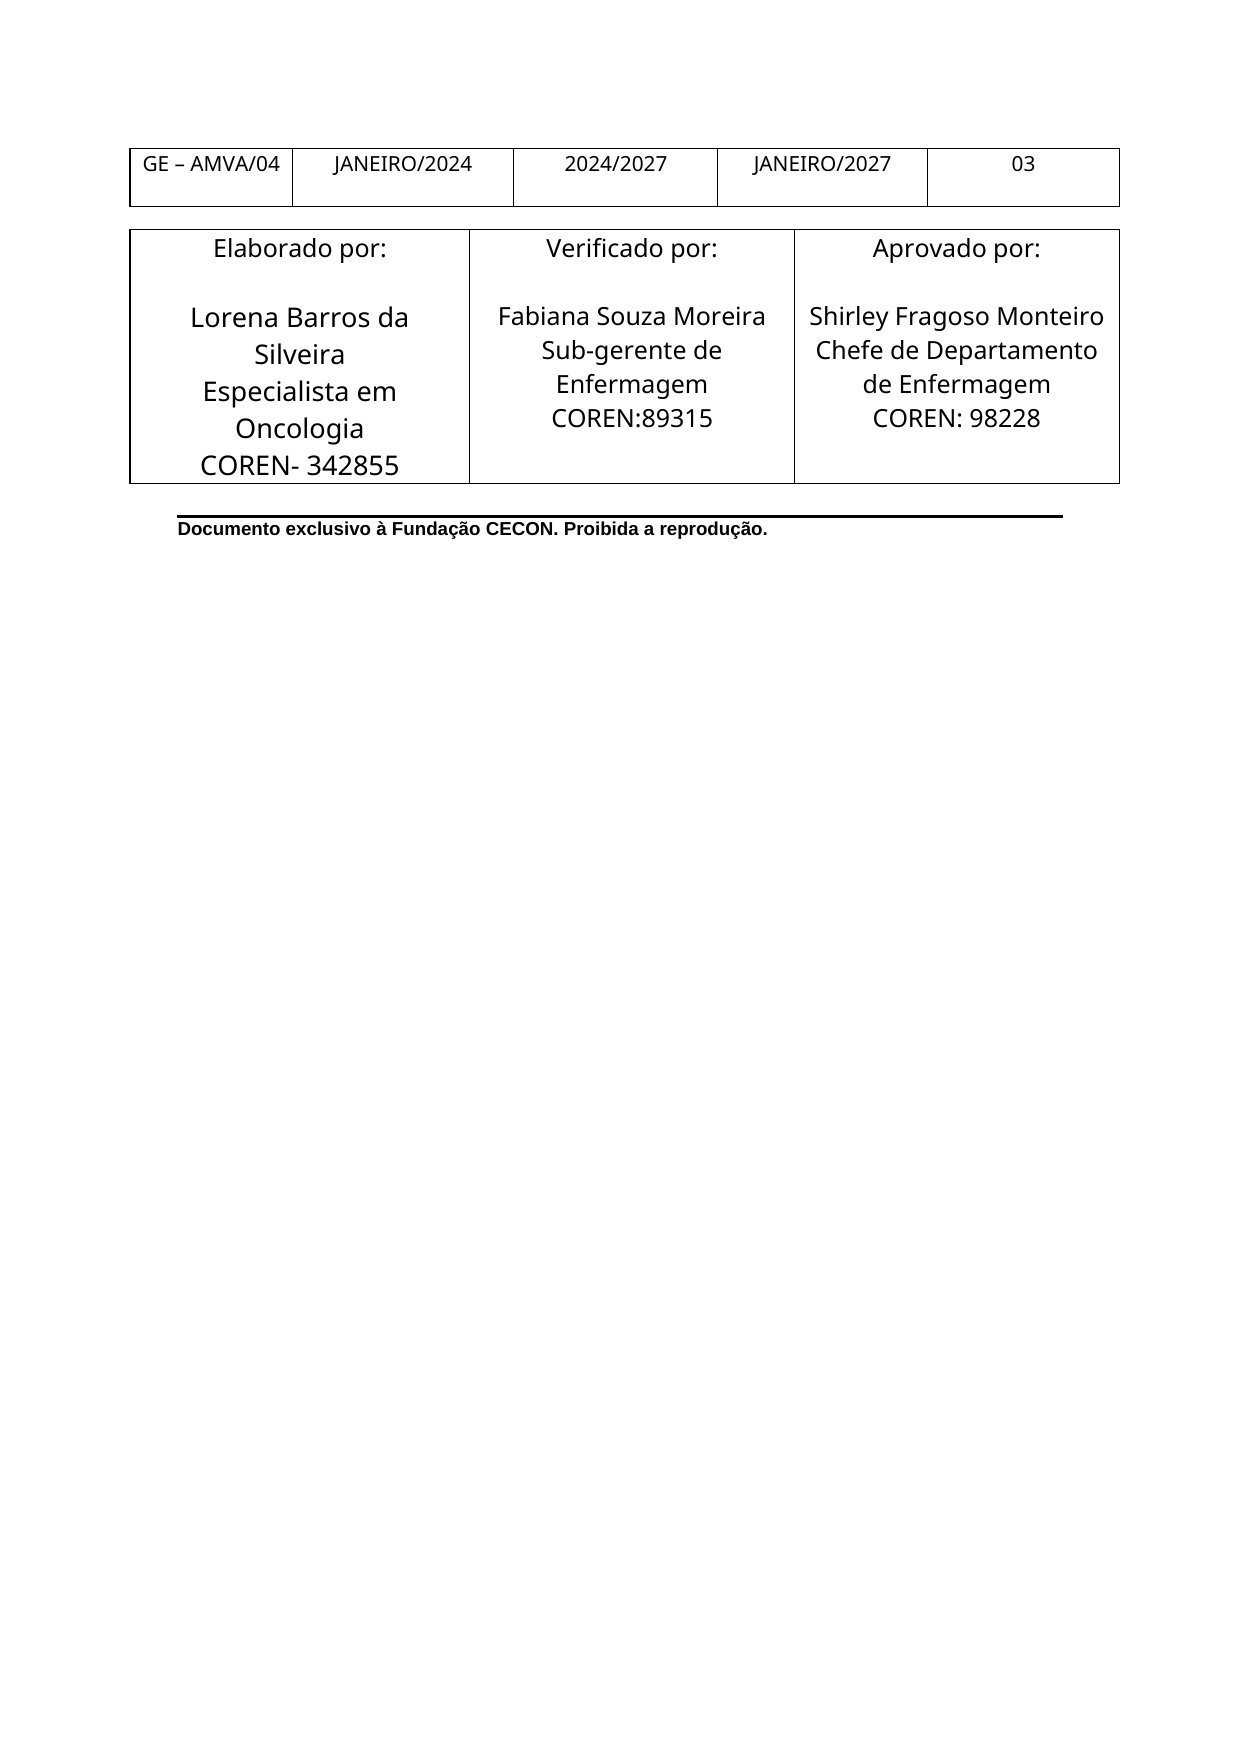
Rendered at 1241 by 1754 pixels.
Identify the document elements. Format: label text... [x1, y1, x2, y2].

table_header Elaborado por: Lorena Barros da Silveira Especialista em Oncologia COREN- 342855 [131, 230, 469, 483]
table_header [293, 149, 513, 206]
table_header Verificado por: Fabiana Souza Moreira Sub-gerente de Enfermagem COREN:89315 [470, 230, 794, 483]
table_header Código GE – AMVA/04 [131, 149, 292, 206]
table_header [514, 149, 717, 206]
table_header Aprovado por: Shirley Fragoso Monteiro Chefe de Departamento de Enfermagem COREN: 98228 [795, 230, 1119, 483]
text Documento exclusivo à Fundação CECON. Proibida a reprodução. [177, 518, 1063, 539]
table_header Revisão 03 [928, 149, 1119, 206]
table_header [718, 149, 927, 206]
